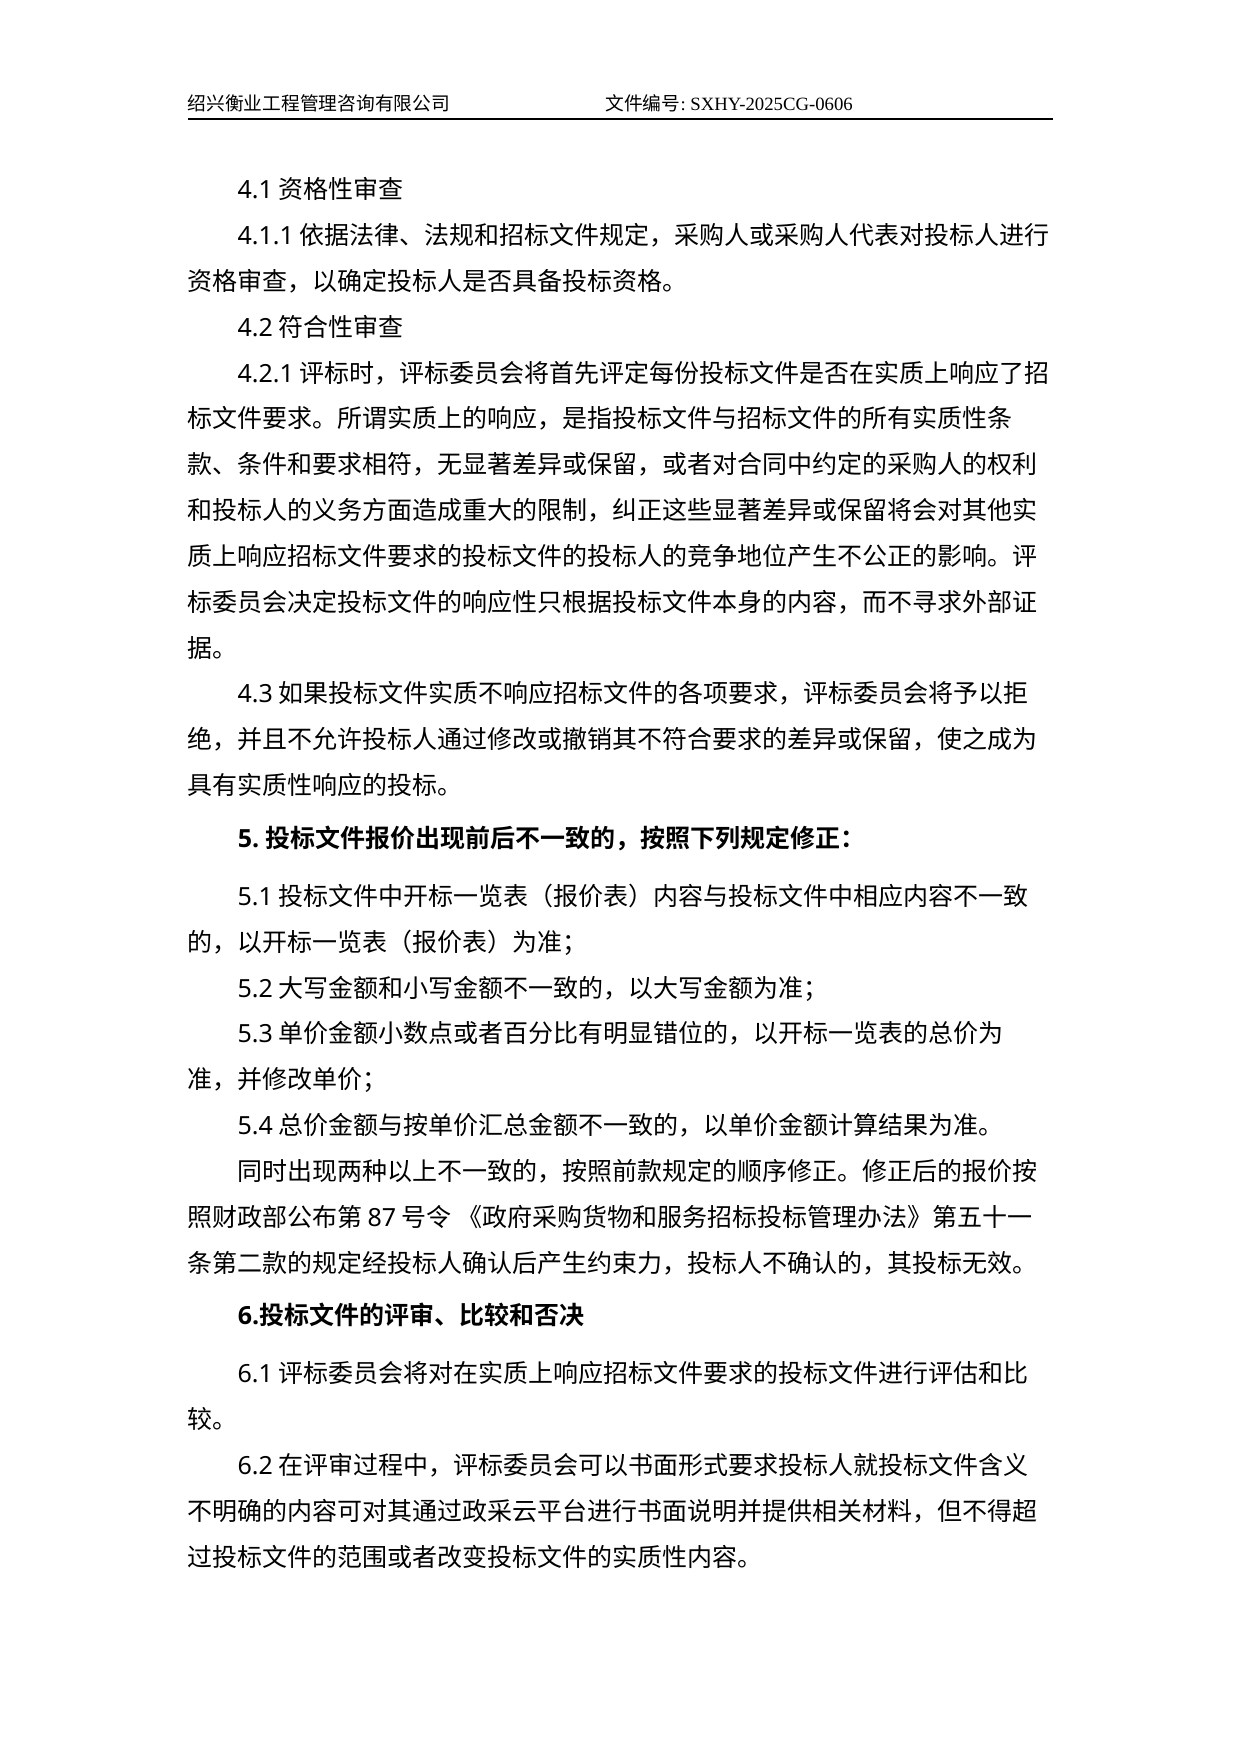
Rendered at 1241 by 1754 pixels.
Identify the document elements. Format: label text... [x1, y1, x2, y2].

text 5.2大写金额和小写金额不一致的，以大写金额为准； [187, 960, 1053, 1006]
text 6.1评标委员会将对在实质上响应招标文件要求的投标文件进行评估和比较。 [187, 1346, 1053, 1438]
text 4.2.1评标时，评标委员会将首先评定每份投标文件是否在实质上响应了招标文件要求。所谓实质上的响应，是指投标文件与招标文件的所有实质性条款、条件和要求相符，无显著差异或保留，或者对合同中约定的采购人的权利和投标人的义务方面造成重大的限制，纠正这些显著差异或保留将会对其他实质上响应招标文件要求的投标文件的投标人的竞争地位产生不公正的影响。评标委员会决定投标文件的响应性只根据投标文件本身的内容，而不寻求外部证据。 [187, 345, 1053, 666]
text 5.1投标文件中开标一览表（报价表）内容与投标文件中相应内容不一致的，以开标一览表（报价表）为准； [187, 869, 1053, 960]
text 同时出现两种以上不一致的，按照前款规定的顺序修正。修正后的报价按照财政部公布第87号令 《政府采购货物和服务招标投标管理办法》第五十一条第二款的规定经投标人确认后产生约束力，投标人不确认的，其投标无效。 [187, 1144, 1053, 1281]
text 6.投标文件的评审、比较和否决 [187, 1281, 1053, 1346]
text 4.1资格性审查 [187, 162, 1053, 208]
text 4.1.1依据法律、法规和招标文件规定，采购人或采购人代表对投标人进行资格审查，以确定投标人是否具备投标资格。 [187, 208, 1053, 299]
text 5.4总价金额与按单价汇总金额不一致的，以单价金额计算结果为准。 [187, 1098, 1053, 1144]
text 5. 投标文件报价出现前后不一致的，按照下列规定修正： [187, 804, 1053, 869]
text 4.2符合性审查 [187, 299, 1053, 345]
text 4.3如果投标文件实质不响应招标文件的各项要求，评标委员会将予以拒绝，并且不允许投标人通过修改或撤销其不符合要求的差异或保留，使之成为具有实质性响应的投标。 [187, 666, 1053, 804]
text 6.2在评审过程中，评标委员会可以书面形式要求投标人就投标文件含义不明确的内容可对其通过政采云平台进行书面说明并提供相关材料，但不得超过投标文件的范围或者改变投标文件的实质性内容。 [187, 1438, 1053, 1575]
text 5.3单价金额小数点或者百分比有明显错位的，以开标一览表的总价为准，并修改单价； [187, 1006, 1053, 1098]
